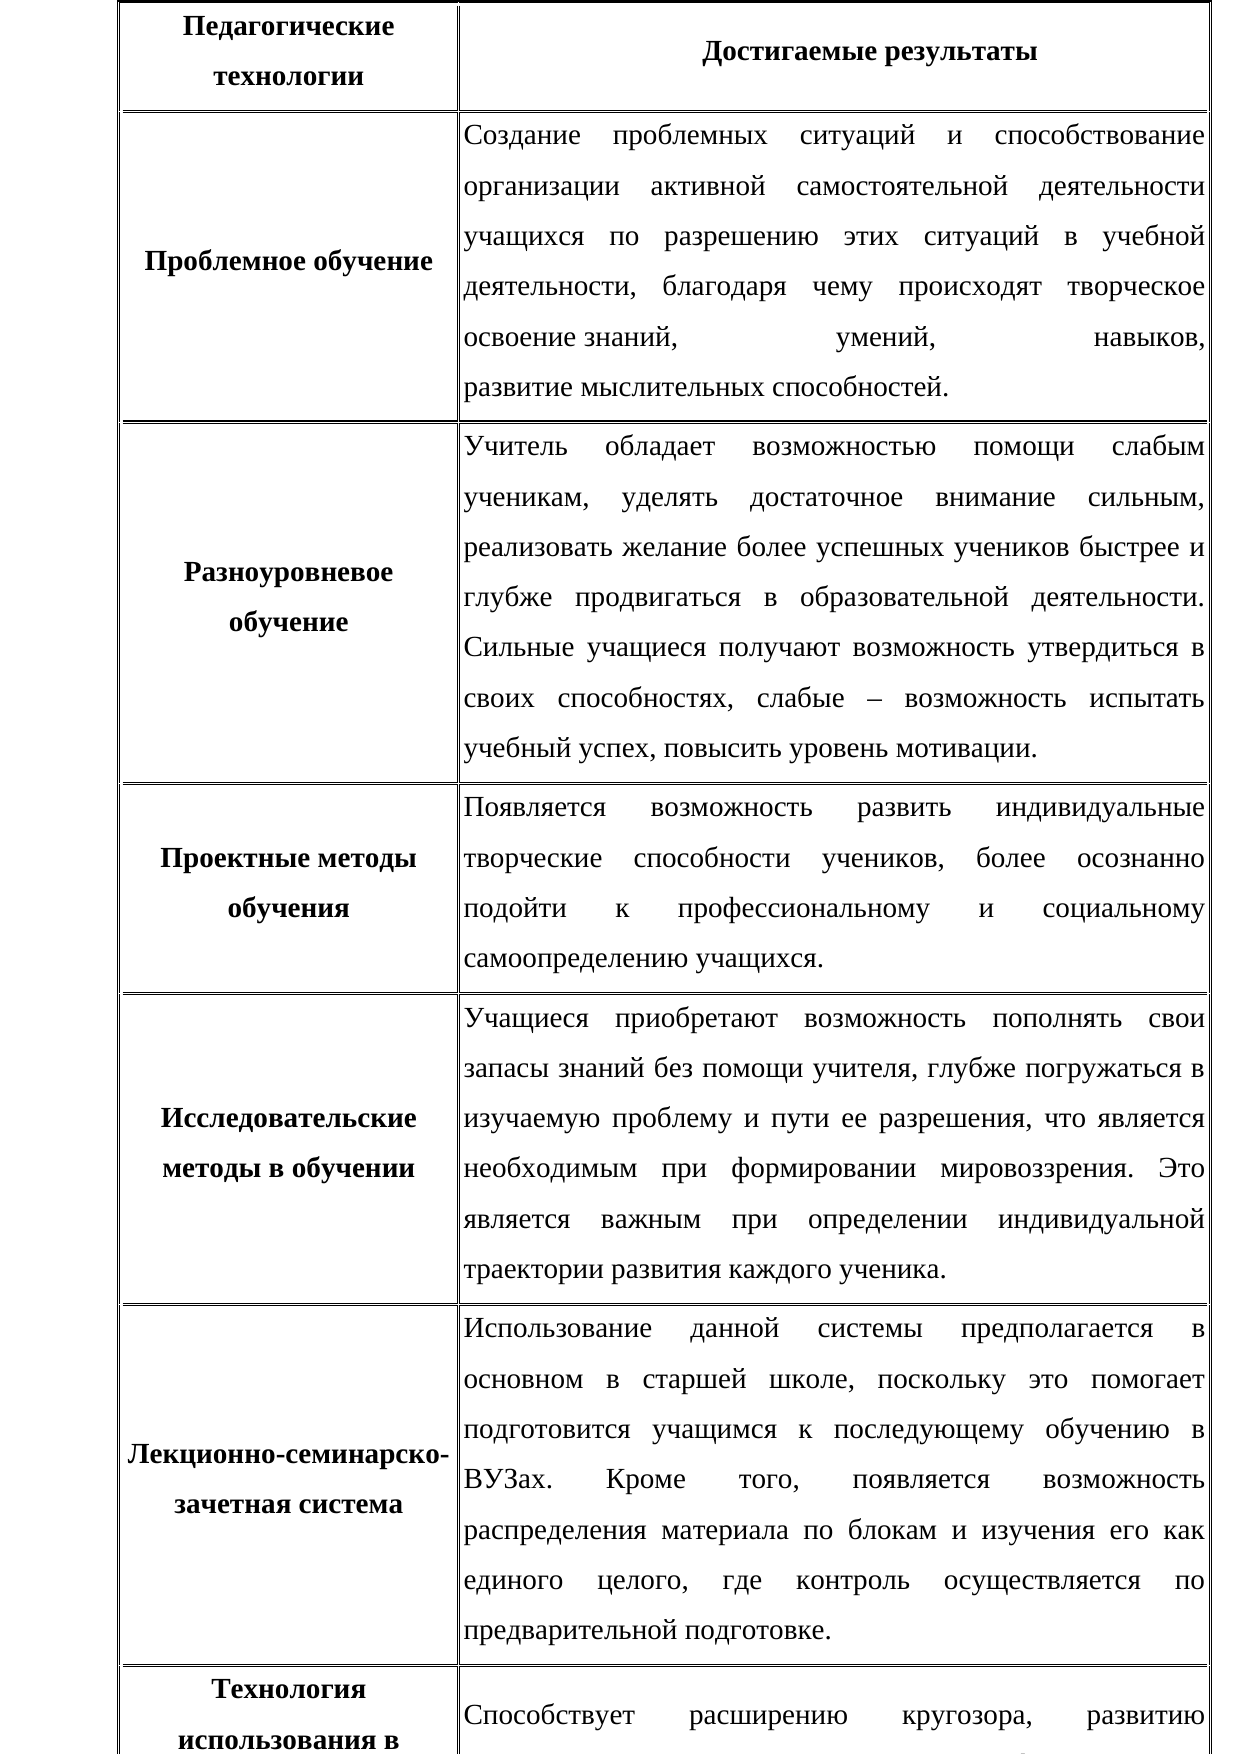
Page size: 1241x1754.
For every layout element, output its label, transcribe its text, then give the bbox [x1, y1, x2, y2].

table_cell Технология использования в обучении игровых методов: ролевых, деловых, и других видов обучающих игр [119, 1664, 459, 1754]
table_header Педагогические технологии [120, 3, 459, 109]
table_cell Учащиеся приобретают возможность пополнять свои запасы знаний без помощи учителя, глубже погружаться в изучаемую проблему и пути ее разрешения, что является необходимым при формировании мировоззрения. Это является важным при определении индивидуальной траектории развития каждого ученика. [459, 992, 1210, 1303]
table_cell Учитель обладает возможностью помощи слабым ученикам, уделять достаточное внимание сильным, реализовать желание более успешных учеников быстрее и глубже продвигаться в образовательной деятельности. Сильные учащиеся получают возможность утвердиться в своих способностях, слабые – возможность испытать учебный успех, повысить уровень мотивации. [460, 420, 1209, 782]
table_cell Способствует расширению кругозора, развитию познавательной деятельности, формированию определенных умений и навыков, которые необходимы в практической деятельности, развитие общих умений и навыков. [459, 1664, 1210, 1754]
table_cell Создание проблемных ситуаций и способствование организации активной самостоятельной деятельности учащихся по разрешению этих ситуаций в учебной деятельности, благодаря чему происходят творческое освоение знаний, умений, навыков, развитие мыслительных способностей. [460, 110, 1209, 420]
table_cell Проектные методы обучения [119, 782, 459, 992]
table_cell Проблемное обучение [120, 110, 457, 420]
table_cell Использование данной системы предполагается в основном в старшей школе, поскольку это помогает подготовится учащимся к последующему обучению в ВУЗах. Кроме того, появляется возможность распределения материала по блокам и изучения его как единого целого, где контроль осуществляется по предварительной подготовке. [459, 1303, 1210, 1664]
table_cell Исследовательские методы в обучении [119, 992, 459, 1303]
table_header Достигаемые результаты [459, 3, 1209, 109]
table_cell Лекционно-семинарско-зачетная система [119, 1303, 459, 1664]
table_cell Появляется возможность развить индивидуальные творческие способности учеников, более осознанно подойти к профессиональному и социальному самоопределению учащихся. [459, 782, 1210, 992]
table_cell Разноуровневое обучение [120, 420, 457, 782]
